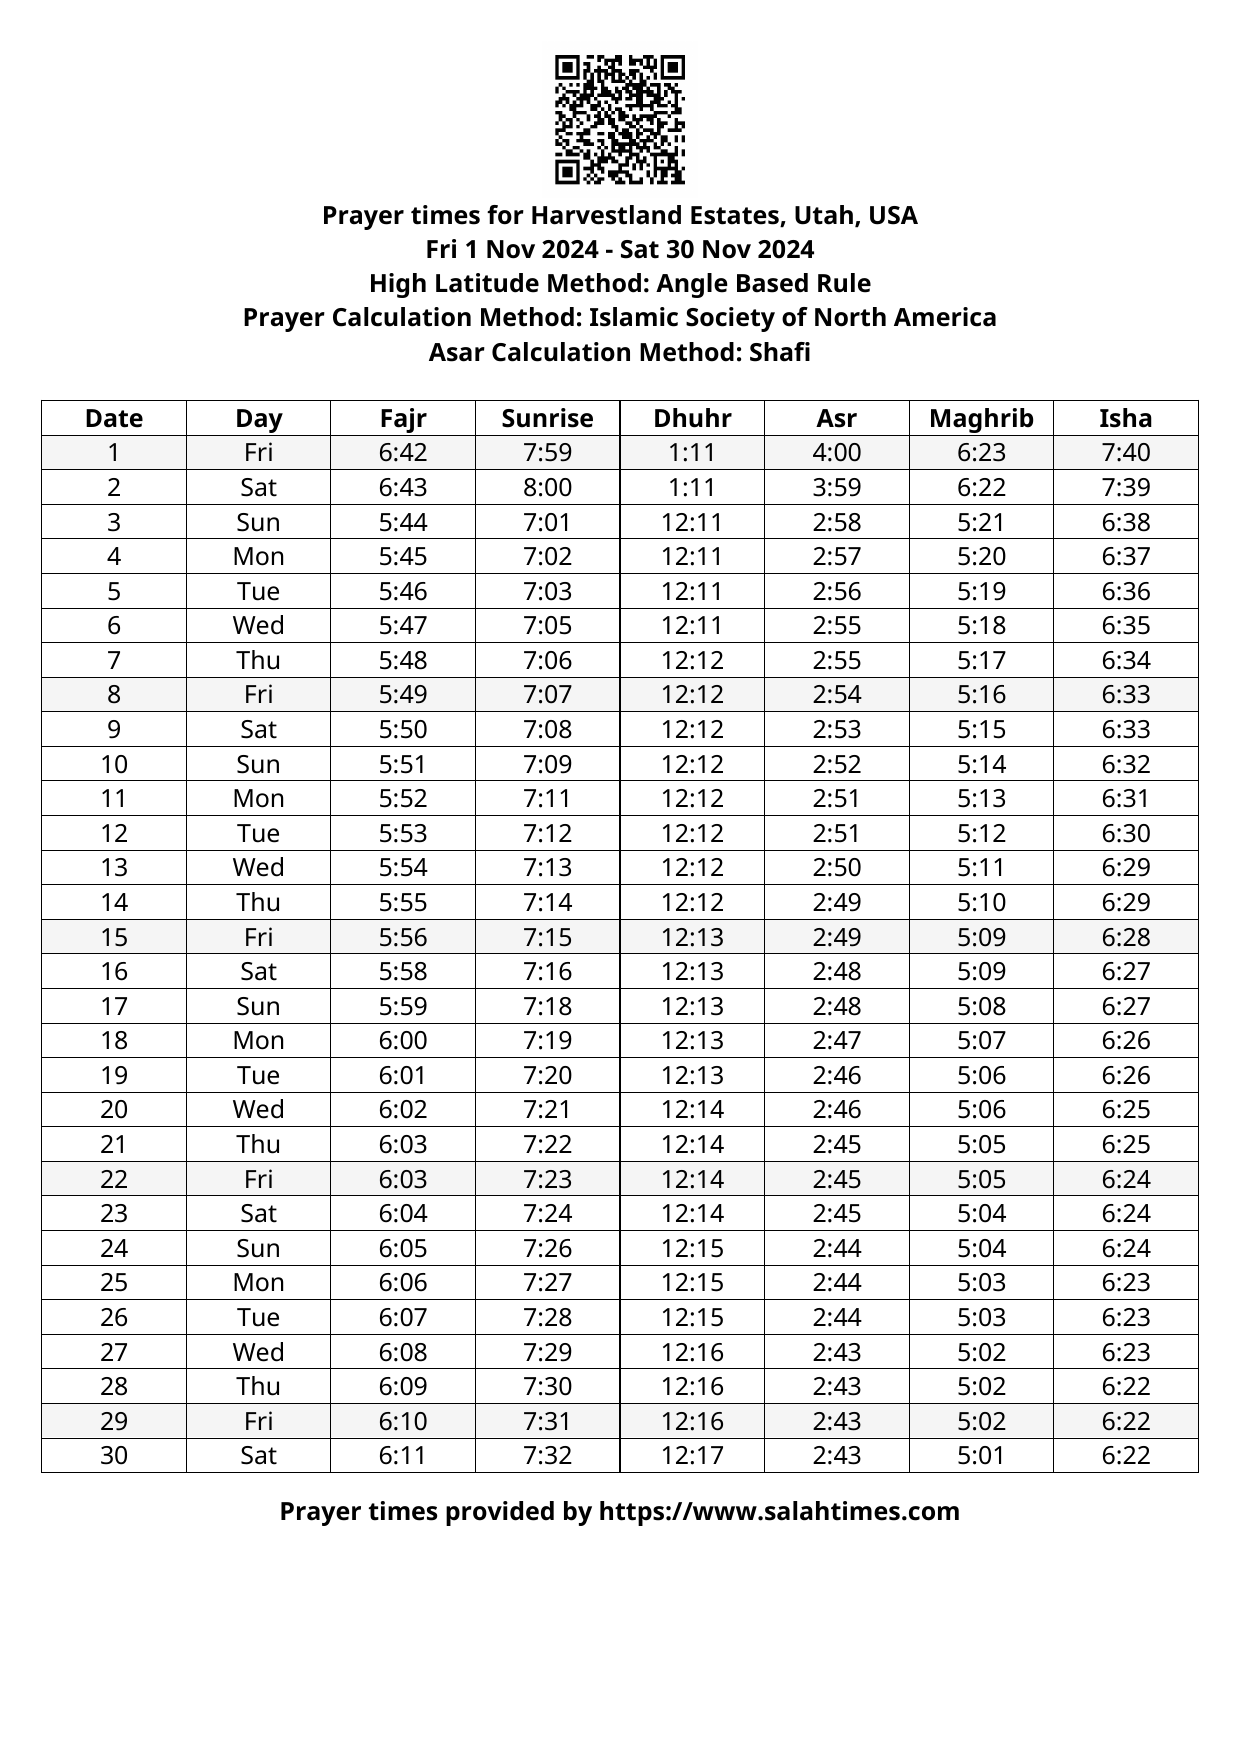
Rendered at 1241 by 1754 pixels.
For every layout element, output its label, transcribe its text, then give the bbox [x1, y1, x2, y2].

table_cell 7:21 [476, 1093, 619, 1126]
table_cell 6:23 [1054, 1335, 1198, 1368]
table_cell 2:46 [765, 1058, 909, 1092]
table_cell 5:02 [910, 1404, 1053, 1437]
table_cell 6:10 [331, 1404, 475, 1437]
table_cell 28 [42, 1369, 186, 1403]
table_cell 2:49 [765, 885, 909, 919]
table_cell Sun [187, 505, 330, 538]
table_cell Wed [187, 1093, 330, 1126]
table_cell 2:43 [765, 1369, 909, 1403]
table_cell Wed [187, 851, 330, 884]
table_cell 12:13 [621, 1058, 764, 1092]
table_cell 6:25 [1054, 1093, 1198, 1126]
table_cell 6:29 [1054, 851, 1198, 884]
table_cell 29 [42, 1404, 186, 1437]
table_cell 12:14 [621, 1093, 764, 1126]
table_cell 6:35 [1054, 609, 1198, 642]
table_cell 16 [42, 954, 186, 988]
table_cell 5:10 [910, 885, 1053, 919]
table_cell 7:09 [476, 747, 619, 780]
table_cell 5:01 [910, 1439, 1053, 1472]
table_cell 2:44 [765, 1231, 909, 1264]
table_cell 12:12 [621, 816, 764, 849]
table_cell Mon [187, 781, 330, 815]
table_cell 12:15 [621, 1231, 764, 1264]
table_cell 12:16 [621, 1404, 764, 1437]
table_cell 2:44 [765, 1266, 909, 1299]
table_cell 12:12 [621, 885, 764, 919]
table_cell 7:18 [476, 989, 619, 1022]
table_cell 2:51 [765, 816, 909, 849]
table_cell 6:42 [331, 436, 475, 469]
table_cell 3:59 [765, 470, 909, 504]
table_cell 5:09 [910, 920, 1053, 953]
table_cell 5:14 [910, 747, 1053, 780]
table_cell Fri [187, 1162, 330, 1195]
table_cell 7:28 [476, 1300, 619, 1334]
table_cell 15 [42, 920, 186, 953]
text Prayer Calculation Method: Islamic Society of North America [42, 300, 1198, 334]
table_cell 7 [42, 643, 186, 677]
table_cell 18 [42, 1024, 186, 1057]
table_cell 6:05 [331, 1231, 475, 1264]
table_cell 6:22 [1054, 1369, 1198, 1403]
table_cell 6:24 [1054, 1162, 1198, 1195]
table_cell Sat [187, 1439, 330, 1472]
table_cell 5:02 [910, 1369, 1053, 1403]
table_cell Sat [187, 470, 330, 504]
picture [542, 41, 699, 198]
table_cell 7:11 [476, 781, 619, 815]
table_cell 7:16 [476, 954, 619, 988]
table_cell 6:30 [1054, 816, 1198, 849]
table_cell 6:23 [910, 436, 1053, 469]
table_cell 5:05 [910, 1127, 1053, 1161]
table_cell 12:16 [621, 1369, 764, 1403]
table_cell 7:26 [476, 1231, 619, 1264]
table_cell 6:32 [1054, 747, 1198, 780]
table_cell 20 [42, 1093, 186, 1126]
table_cell Mon [187, 1024, 330, 1057]
table_cell Tue [187, 1058, 330, 1092]
table_cell 2:43 [765, 1335, 909, 1368]
table_cell 6:37 [1054, 539, 1198, 573]
table_cell 30 [42, 1439, 186, 1472]
table_cell 7:03 [476, 574, 619, 607]
table_cell 6:08 [331, 1335, 475, 1368]
table_cell 6:01 [331, 1058, 475, 1092]
table_cell 6:27 [1054, 954, 1198, 988]
text Prayer times provided by https://www.salahtimes.com [42, 1494, 1198, 1528]
table_cell 6:24 [1054, 1196, 1198, 1230]
table_cell 5:04 [910, 1196, 1053, 1230]
table_cell 6:31 [1054, 781, 1198, 815]
table_cell 5:06 [910, 1093, 1053, 1126]
text High Latitude Method: Angle Based Rule [42, 266, 1198, 300]
table_cell 6:43 [331, 470, 475, 504]
table_cell 6:11 [331, 1439, 475, 1472]
table_cell Fri [187, 920, 330, 953]
table_cell 5:55 [331, 885, 475, 919]
table_cell 22 [42, 1162, 186, 1195]
table_cell 5:07 [910, 1024, 1053, 1057]
table_cell 5:08 [910, 989, 1053, 1022]
table_cell 6:04 [331, 1196, 475, 1230]
table_cell 2:52 [765, 747, 909, 780]
table_cell 7:22 [476, 1127, 619, 1161]
table_cell 5:05 [910, 1162, 1053, 1195]
table_cell 12:13 [621, 954, 764, 988]
table_cell 12:13 [621, 920, 764, 953]
table_cell 12:12 [621, 747, 764, 780]
table_cell 5:44 [331, 505, 475, 538]
table_cell 5:45 [331, 539, 475, 573]
table_cell Tue [187, 1300, 330, 1334]
table_cell 5:11 [910, 851, 1053, 884]
table_cell 2:48 [765, 954, 909, 988]
table_cell 2:50 [765, 851, 909, 884]
table_cell 12:13 [621, 989, 764, 1022]
table_cell 2:58 [765, 505, 909, 538]
table_cell 19 [42, 1058, 186, 1092]
table_cell 24 [42, 1231, 186, 1264]
table_cell 5:21 [910, 505, 1053, 538]
table_cell 1 [42, 436, 186, 469]
table_cell 5:03 [910, 1300, 1053, 1334]
table_cell 5:12 [910, 816, 1053, 849]
table_cell 12:11 [621, 574, 764, 607]
table_cell 6:00 [331, 1024, 475, 1057]
table_cell 5:54 [331, 851, 475, 884]
table_cell 5:50 [331, 712, 475, 746]
table_cell Wed [187, 1335, 330, 1368]
table_cell 2:54 [765, 678, 909, 711]
table_cell 2:51 [765, 781, 909, 815]
table_header Maghrib [910, 401, 1053, 434]
table_cell 12:16 [621, 1335, 764, 1368]
table_cell 2:46 [765, 1093, 909, 1126]
table_cell 9 [42, 712, 186, 746]
table_cell 6:09 [331, 1369, 475, 1403]
text Asar Calculation Method: Shafi [42, 334, 1198, 368]
table_cell Sun [187, 747, 330, 780]
table_cell 6:03 [331, 1162, 475, 1195]
table_cell 2:43 [765, 1439, 909, 1472]
table_cell 5:59 [331, 989, 475, 1022]
table_cell 12:11 [621, 609, 764, 642]
table_cell 5 [42, 574, 186, 607]
table_cell 10 [42, 747, 186, 780]
table_cell 7:06 [476, 643, 619, 677]
table_cell 6:22 [1054, 1404, 1198, 1437]
table_cell 11 [42, 781, 186, 815]
table_cell 6:06 [331, 1266, 475, 1299]
table_cell 2:48 [765, 989, 909, 1022]
table_cell 3 [42, 505, 186, 538]
table_cell 6:28 [1054, 920, 1198, 953]
table_cell 6:22 [910, 470, 1053, 504]
table_cell 12:11 [621, 539, 764, 573]
table_cell Sun [187, 989, 330, 1022]
table_cell 5:53 [331, 816, 475, 849]
table_cell 5:58 [331, 954, 475, 988]
table_cell Fri [187, 436, 330, 469]
text Fri 1 Nov 2024 - Sat 30 Nov 2024 [42, 232, 1198, 266]
table_cell 12:12 [621, 851, 764, 884]
table_cell 6:29 [1054, 885, 1198, 919]
table_cell 7:15 [476, 920, 619, 953]
table_cell 12:11 [621, 505, 764, 538]
table_cell 1:11 [621, 470, 764, 504]
table_cell 6:33 [1054, 712, 1198, 746]
table_cell 14 [42, 885, 186, 919]
table_cell 12:17 [621, 1439, 764, 1472]
table_cell 6:03 [331, 1127, 475, 1161]
table_cell Mon [187, 539, 330, 573]
table_cell 5:47 [331, 609, 475, 642]
table_cell Tue [187, 574, 330, 607]
table_cell 7:27 [476, 1266, 619, 1299]
table_cell 7:05 [476, 609, 619, 642]
table_cell 7:23 [476, 1162, 619, 1195]
table_cell 6:02 [331, 1093, 475, 1126]
table_cell 6:25 [1054, 1127, 1198, 1161]
table_cell 7:01 [476, 505, 619, 538]
table_header Sunrise [476, 401, 619, 434]
table_cell 5:03 [910, 1266, 1053, 1299]
table_cell 6:26 [1054, 1024, 1198, 1057]
table_cell Sat [187, 712, 330, 746]
table_cell Thu [187, 1369, 330, 1403]
table_cell 6:24 [1054, 1231, 1198, 1264]
table_cell 5:19 [910, 574, 1053, 607]
table_cell 7:31 [476, 1404, 619, 1437]
table_cell 7:30 [476, 1369, 619, 1403]
table_cell 7:32 [476, 1439, 619, 1472]
table_cell 7:13 [476, 851, 619, 884]
table_cell 6:27 [1054, 989, 1198, 1022]
table_cell 6:33 [1054, 678, 1198, 711]
table_cell 7:12 [476, 816, 619, 849]
table_cell 8:00 [476, 470, 619, 504]
table_cell 7:07 [476, 678, 619, 711]
table_cell Mon [187, 1266, 330, 1299]
table_header Dhuhr [621, 401, 764, 434]
table_cell Thu [187, 1127, 330, 1161]
table_cell 12:15 [621, 1266, 764, 1299]
table_cell 5:56 [331, 920, 475, 953]
table_cell 2:56 [765, 574, 909, 607]
table_cell Thu [187, 885, 330, 919]
table_cell 25 [42, 1266, 186, 1299]
table_cell 6:36 [1054, 574, 1198, 607]
table_cell 7:40 [1054, 436, 1198, 469]
table_cell 2:45 [765, 1162, 909, 1195]
table_cell 5:06 [910, 1058, 1053, 1092]
table_cell 5:46 [331, 574, 475, 607]
table_cell 2:45 [765, 1196, 909, 1230]
table_cell 7:08 [476, 712, 619, 746]
table_cell Fri [187, 678, 330, 711]
table_cell 4 [42, 539, 186, 573]
table_cell 12:14 [621, 1162, 764, 1195]
table_cell 2:55 [765, 609, 909, 642]
table_cell 12:12 [621, 643, 764, 677]
table_cell 26 [42, 1300, 186, 1334]
table_cell 21 [42, 1127, 186, 1161]
table_cell 2:49 [765, 920, 909, 953]
table_cell 2:44 [765, 1300, 909, 1334]
table_cell 2:55 [765, 643, 909, 677]
table_cell 8 [42, 678, 186, 711]
table_cell 6:07 [331, 1300, 475, 1334]
table_cell 7:59 [476, 436, 619, 469]
table_cell Sun [187, 1231, 330, 1264]
table_header Asr [765, 401, 909, 434]
table_cell 12:15 [621, 1300, 764, 1334]
table_cell 12:13 [621, 1024, 764, 1057]
table_cell Sat [187, 954, 330, 988]
table_cell 23 [42, 1196, 186, 1230]
table_cell 7:19 [476, 1024, 619, 1057]
table_cell 5:48 [331, 643, 475, 677]
table_cell 17 [42, 989, 186, 1022]
table_cell 6:23 [1054, 1300, 1198, 1334]
table_cell 5:20 [910, 539, 1053, 573]
table_cell Tue [187, 816, 330, 849]
table_cell 7:39 [1054, 470, 1198, 504]
table_cell 5:16 [910, 678, 1053, 711]
table_cell 5:15 [910, 712, 1053, 746]
table_cell 12:14 [621, 1196, 764, 1230]
table_cell 6:22 [1054, 1439, 1198, 1472]
table_cell 4:00 [765, 436, 909, 469]
table_header Date [42, 401, 186, 434]
table_cell 5:09 [910, 954, 1053, 988]
table_cell 5:02 [910, 1335, 1053, 1368]
table_cell 7:29 [476, 1335, 619, 1368]
table_cell 12:12 [621, 712, 764, 746]
table_cell Thu [187, 643, 330, 677]
table_cell 1:11 [621, 436, 764, 469]
table_cell 7:24 [476, 1196, 619, 1230]
table_cell 12:12 [621, 781, 764, 815]
table_cell Sat [187, 1196, 330, 1230]
table_cell 5:13 [910, 781, 1053, 815]
table_cell 12 [42, 816, 186, 849]
table_cell 2:47 [765, 1024, 909, 1057]
table_cell 5:51 [331, 747, 475, 780]
table_cell 12:12 [621, 678, 764, 711]
table_cell 6 [42, 609, 186, 642]
table_cell 2:43 [765, 1404, 909, 1437]
table_cell 7:14 [476, 885, 619, 919]
table_header Fajr [331, 401, 475, 434]
table_cell 12:14 [621, 1127, 764, 1161]
table_cell Wed [187, 609, 330, 642]
table_header Day [187, 401, 330, 434]
table_cell 2 [42, 470, 186, 504]
table_cell 6:23 [1054, 1266, 1198, 1299]
table_cell 6:26 [1054, 1058, 1198, 1092]
table_header Isha [1054, 401, 1198, 434]
table_cell 7:02 [476, 539, 619, 573]
table_cell 2:57 [765, 539, 909, 573]
table_cell 2:45 [765, 1127, 909, 1161]
table_cell 5:17 [910, 643, 1053, 677]
table_cell 6:34 [1054, 643, 1198, 677]
table_cell 5:49 [331, 678, 475, 711]
table_cell 5:04 [910, 1231, 1053, 1264]
table_cell 5:52 [331, 781, 475, 815]
table_cell 7:20 [476, 1058, 619, 1092]
table_cell 6:38 [1054, 505, 1198, 538]
table_cell 13 [42, 851, 186, 884]
table_cell 27 [42, 1335, 186, 1368]
table_cell 5:18 [910, 609, 1053, 642]
table_cell 2:53 [765, 712, 909, 746]
table_cell Fri [187, 1404, 330, 1437]
text Prayer times for Harvestland Estates, Utah, USA [42, 198, 1198, 232]
